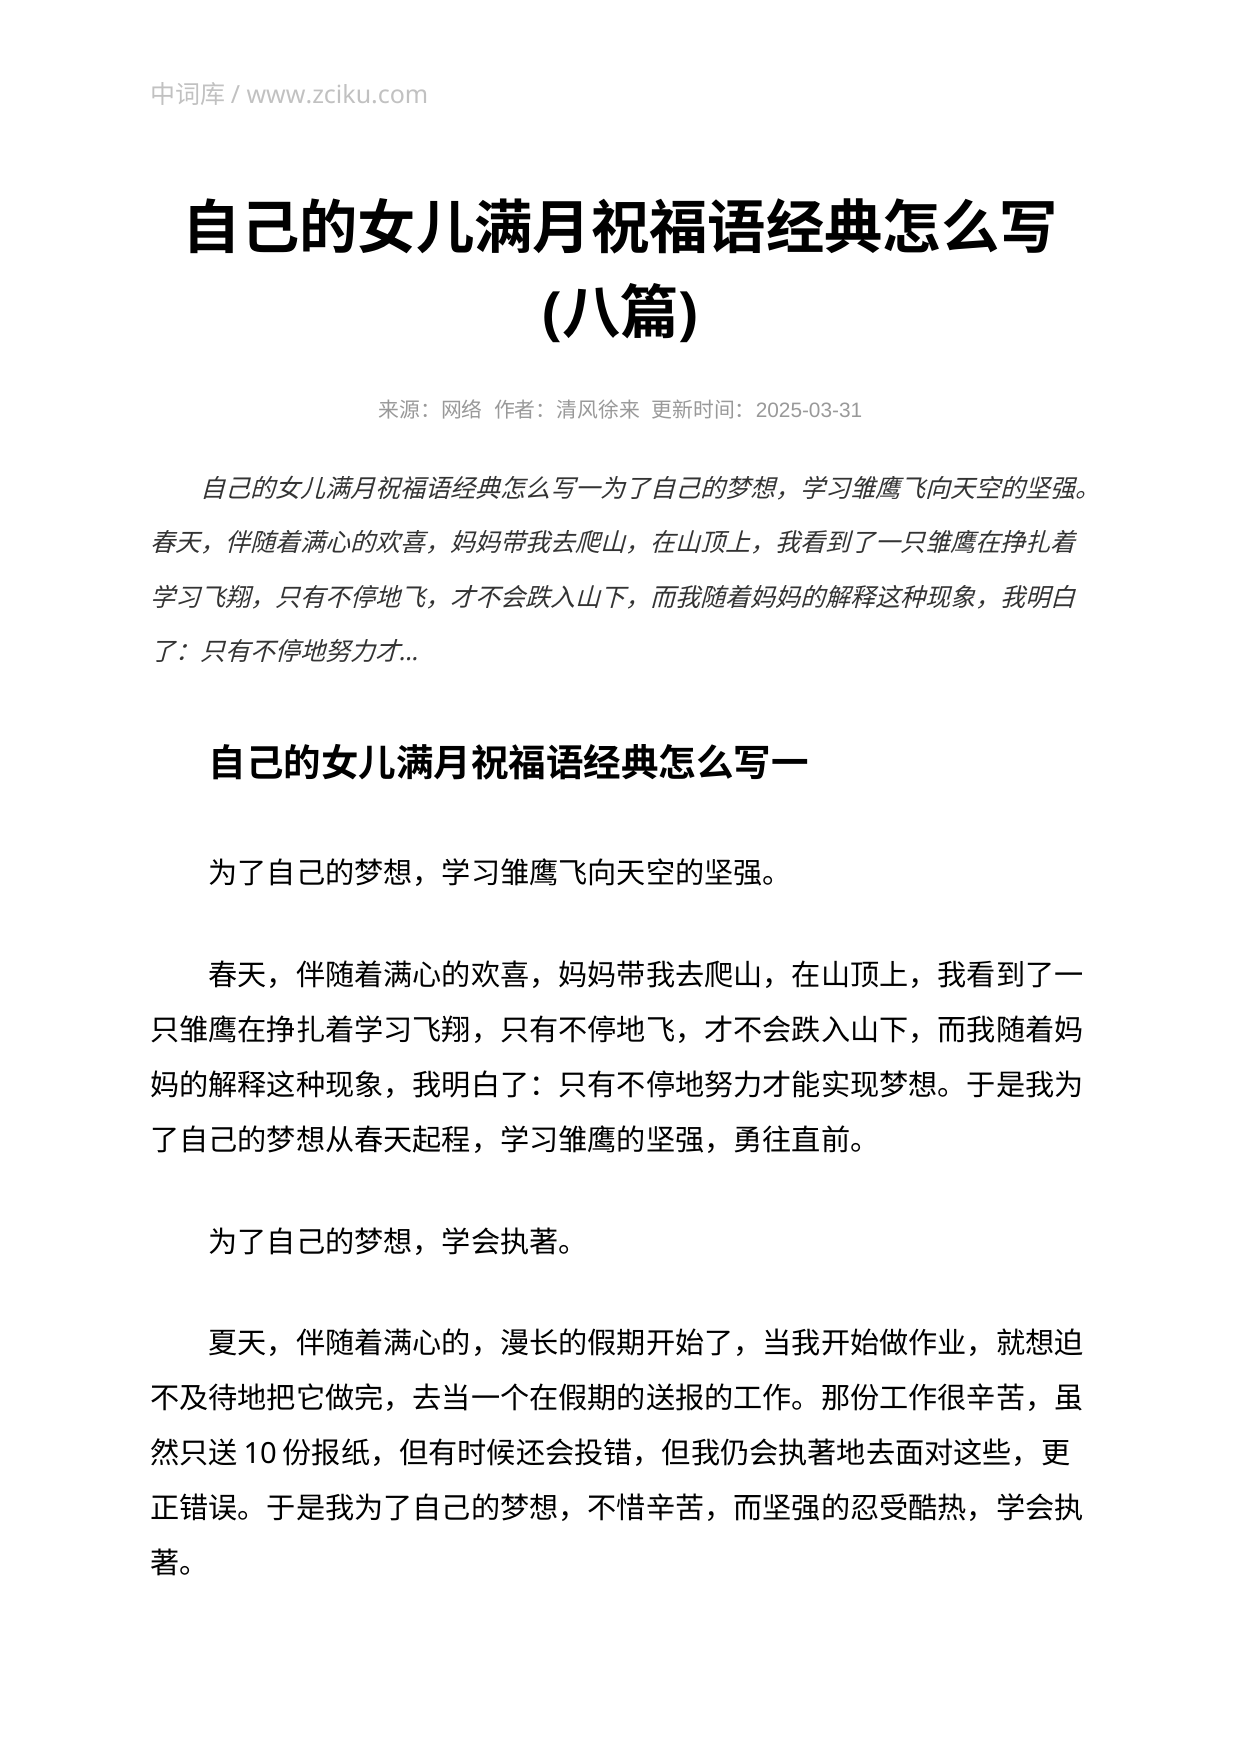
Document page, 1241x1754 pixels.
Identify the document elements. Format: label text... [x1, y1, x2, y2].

subtitle 自己的女儿满月祝福语经典怎么写(八篇) [150, 181, 1090, 351]
text 春天，伴随着满心的欢喜，妈妈带我去爬山，在山顶上，我看到了一只雏鹰在挣扎着学习飞翔，只有不停地飞，才不会跌入山下，而我随着妈妈的解释这种现象，我明白了：只有不停地努力才能实现梦想。于是我为了自己的梦想从春天起程，学习雏鹰的坚强，勇往直前。 [150, 952, 1090, 1159]
text 自己的女儿满月祝福语经典怎么写一 [150, 733, 1090, 787]
text 自己的女儿满月祝福语经典怎么写一为了自己的梦想，学习雏鹰飞向天空的坚强。春天，伴随着满心的欢喜，妈妈带我去爬山，在山顶上，我看到了一只雏鹰在挣扎着学习飞翔，只有不停地飞，才不会跌入山下，而我随着妈妈的解释这种现象，我明白了：只有不停地努力才... [150, 468, 1090, 668]
text 夏天，伴随着满心的，漫长的假期开始了，当我开始做作业，就想迫不及待地把它做完，去当一个在假期的送报的工作。那份工作很辛苦，虽然只送10份报纸，但有时候还会投错，但我仍会执著地去面对这些，更正错误。于是我为了自己的梦想，不惜辛苦，而坚强的忍受酷热，学会执著。 [150, 1320, 1090, 1582]
text 为了自己的梦想，学习雏鹰飞向天空的坚强。 [150, 850, 1090, 892]
text 为了自己的梦想，学会执著。 [150, 1218, 1090, 1261]
text 来源：网络 作者：清风徐来 更新时间：2025-03-31 [150, 397, 1090, 421]
